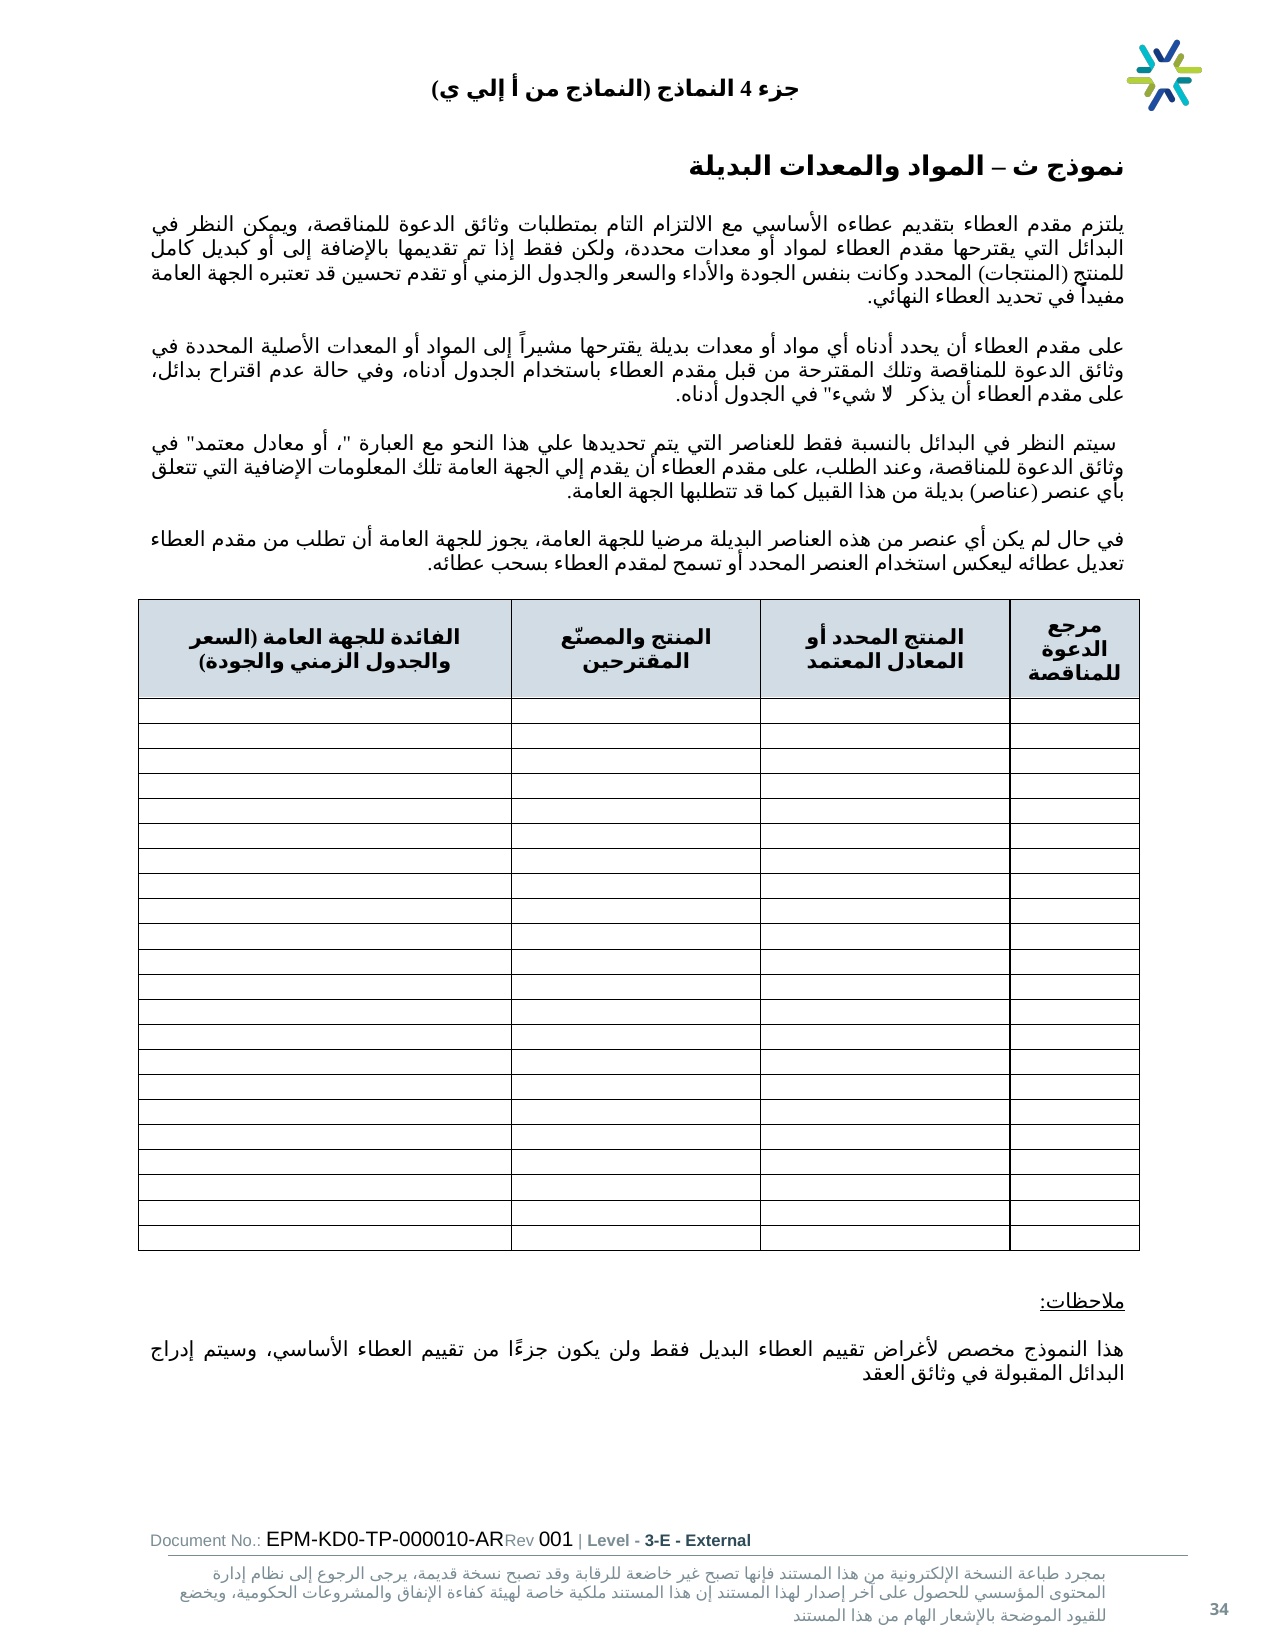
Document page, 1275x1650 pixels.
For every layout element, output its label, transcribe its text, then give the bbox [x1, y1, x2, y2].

table_cell [761, 849, 1009, 873]
table_cell [139, 924, 511, 948]
table_cell [1011, 975, 1139, 999]
table_cell [761, 699, 1009, 722]
table_cell [139, 1100, 511, 1124]
table_cell [512, 950, 760, 973]
table_cell [1011, 1175, 1139, 1199]
table_cell [139, 1000, 511, 1024]
table_cell [761, 1150, 1009, 1174]
table_cell [761, 824, 1009, 848]
table_cell [139, 1201, 511, 1224]
table_cell [1011, 1000, 1139, 1024]
table_cell [512, 1226, 760, 1250]
table_cell [139, 749, 511, 773]
table_cell [1011, 799, 1139, 823]
table_cell [761, 975, 1009, 999]
table_cell [139, 1025, 511, 1049]
text نموذج ث – المواد والمعدات البديلة [150, 150, 1125, 181]
text سيتم النظر في البدائل بالنسبة فقط للعناصر التي يتم تحديدها علي هذا النحو مع العبارة "، أو معادل معتمد" في وثائق الدعوة للمناقصة، وعند الطلب، على مقدم العطاء أن يقدم إلي الجهة العامة تلك المعلومات الإضافية التي تتعلق بأي عنصر (عناصر) بديلة من هذا القبيل كما قد تتطلبها الجهة العامة. [150, 431, 1125, 503]
text ملاحظات: [150, 1289, 1125, 1313]
table_cell [761, 1075, 1009, 1099]
table_cell [512, 1201, 760, 1224]
table_cell [1011, 1201, 1139, 1224]
table_cell [139, 699, 511, 722]
table_cell [512, 1025, 760, 1049]
table_cell [512, 874, 760, 898]
table_cell [512, 1000, 760, 1024]
table_cell [1011, 824, 1139, 848]
text هذا النموذج مخصص لأغراض تقييم العطاء البديل فقط ولن يكون جزءًا من تقييم العطاء الأساسي، وسيتم إدراج البدائل المقبولة في وثائق العقد [150, 1337, 1125, 1385]
table_cell [139, 824, 511, 848]
table_cell [1011, 1226, 1139, 1250]
table_cell [139, 774, 511, 798]
text في حال لم يكن أي عنصر من هذه العناصر البديلة مرضيا للجهة العامة، يجوز للجهة العامة أن تطلب من مقدم العطاء تعديل عطائه ليعكس استخدام العنصر المحدد أو تسمح لمقدم العطاء بسحب عطائه. [150, 527, 1125, 575]
table_cell [761, 1050, 1009, 1074]
table_header الفائدة للجهة العامة (السعر والجدول الزمني والجودة) [139, 600, 511, 697]
table_cell [512, 1075, 760, 1099]
table_cell [139, 975, 511, 999]
table_cell [512, 1175, 760, 1199]
table_cell [761, 874, 1009, 898]
table_cell [1011, 749, 1139, 773]
table_header مرجع الدعوة للمناقصة [1011, 600, 1139, 697]
table_cell [512, 724, 760, 748]
table_cell [761, 1025, 1009, 1049]
table_cell [1011, 774, 1139, 798]
table_cell [139, 849, 511, 873]
table_cell [761, 1000, 1009, 1024]
table_cell [139, 724, 511, 748]
text يلتزم مقدم العطاء بتقديم عطاءه الأساسي مع الالتزام التام بمتطلبات وثائق الدعوة للمناقصة، ويمكن النظر في البدائل التي يقترحها مقدم العطاء لمواد أو معدات محددة، ولكن فقط إذا تم تقديمها بالإضافة إلى أو كبديل كامل للمنتج (المنتجات) المحدد وكانت بنفس الجودة والأداء والسعر والجدول الزمني أو تقدم تحسين قد تعتبره الجهة العامة مفيداً في تحديد العطاء النهائي. [150, 212, 1125, 308]
table_cell [1011, 924, 1139, 948]
table_cell [139, 1075, 511, 1099]
table_cell [761, 899, 1009, 923]
table_cell [1011, 1075, 1139, 1099]
table_cell [1011, 950, 1139, 973]
table_cell [1011, 899, 1139, 923]
table_cell [139, 1050, 511, 1074]
table_cell [1011, 849, 1139, 873]
table_cell [761, 1175, 1009, 1199]
table_cell [139, 1175, 511, 1199]
table_cell [761, 950, 1009, 973]
table_cell [1011, 1025, 1139, 1049]
table_cell [139, 899, 511, 923]
table_cell [761, 799, 1009, 823]
table_cell [512, 899, 760, 923]
table_cell [139, 1226, 511, 1250]
table_cell [139, 950, 511, 973]
table_cell [512, 824, 760, 848]
table_cell [761, 1125, 1009, 1149]
table_cell [512, 774, 760, 798]
table_cell [761, 924, 1009, 948]
table_cell [1011, 874, 1139, 898]
table_cell [1011, 699, 1139, 722]
table_cell [139, 1125, 511, 1149]
table_cell [512, 1050, 760, 1074]
table_cell [761, 1226, 1009, 1250]
table_cell [512, 924, 760, 948]
table_cell [512, 1150, 760, 1174]
table_cell [512, 1125, 760, 1149]
text على مقدم العطاء أن يحدد أدناه أي مواد أو معدات بديلة يقترحها مشيراً إلى المواد أو المعدات الأصلية المحددة في وثائق الدعوة للمناقصة وتلك المقترحة من قبل مقدم العطاء باستخدام الجدول أدناه، وفي حالة عدم اقتراح بدائل، على مقدم العطاء أن يذكر "لا شيء" في الجدول أدناه. [150, 333, 1125, 406]
table_cell [1011, 1100, 1139, 1124]
table_cell [761, 1201, 1009, 1224]
table_cell [761, 724, 1009, 748]
table_cell [139, 799, 511, 823]
table_cell [512, 975, 760, 999]
table_header المنتج المحدد أو المعادل المعتمد [761, 600, 1009, 697]
table_cell [139, 1150, 511, 1174]
table_cell [1011, 1125, 1139, 1149]
table_cell [761, 1100, 1009, 1124]
table_cell [1011, 1050, 1139, 1074]
table_cell [512, 699, 760, 722]
table_cell [1011, 724, 1139, 748]
table_cell [139, 874, 511, 898]
table_cell [761, 749, 1009, 773]
table_cell [512, 1100, 760, 1124]
table_cell [512, 749, 760, 773]
table_cell [512, 849, 760, 873]
table_cell [761, 774, 1009, 798]
table_cell [512, 799, 760, 823]
table_header المنتج والمصنّع المقترحين [512, 600, 760, 697]
table_cell [1011, 1150, 1139, 1174]
